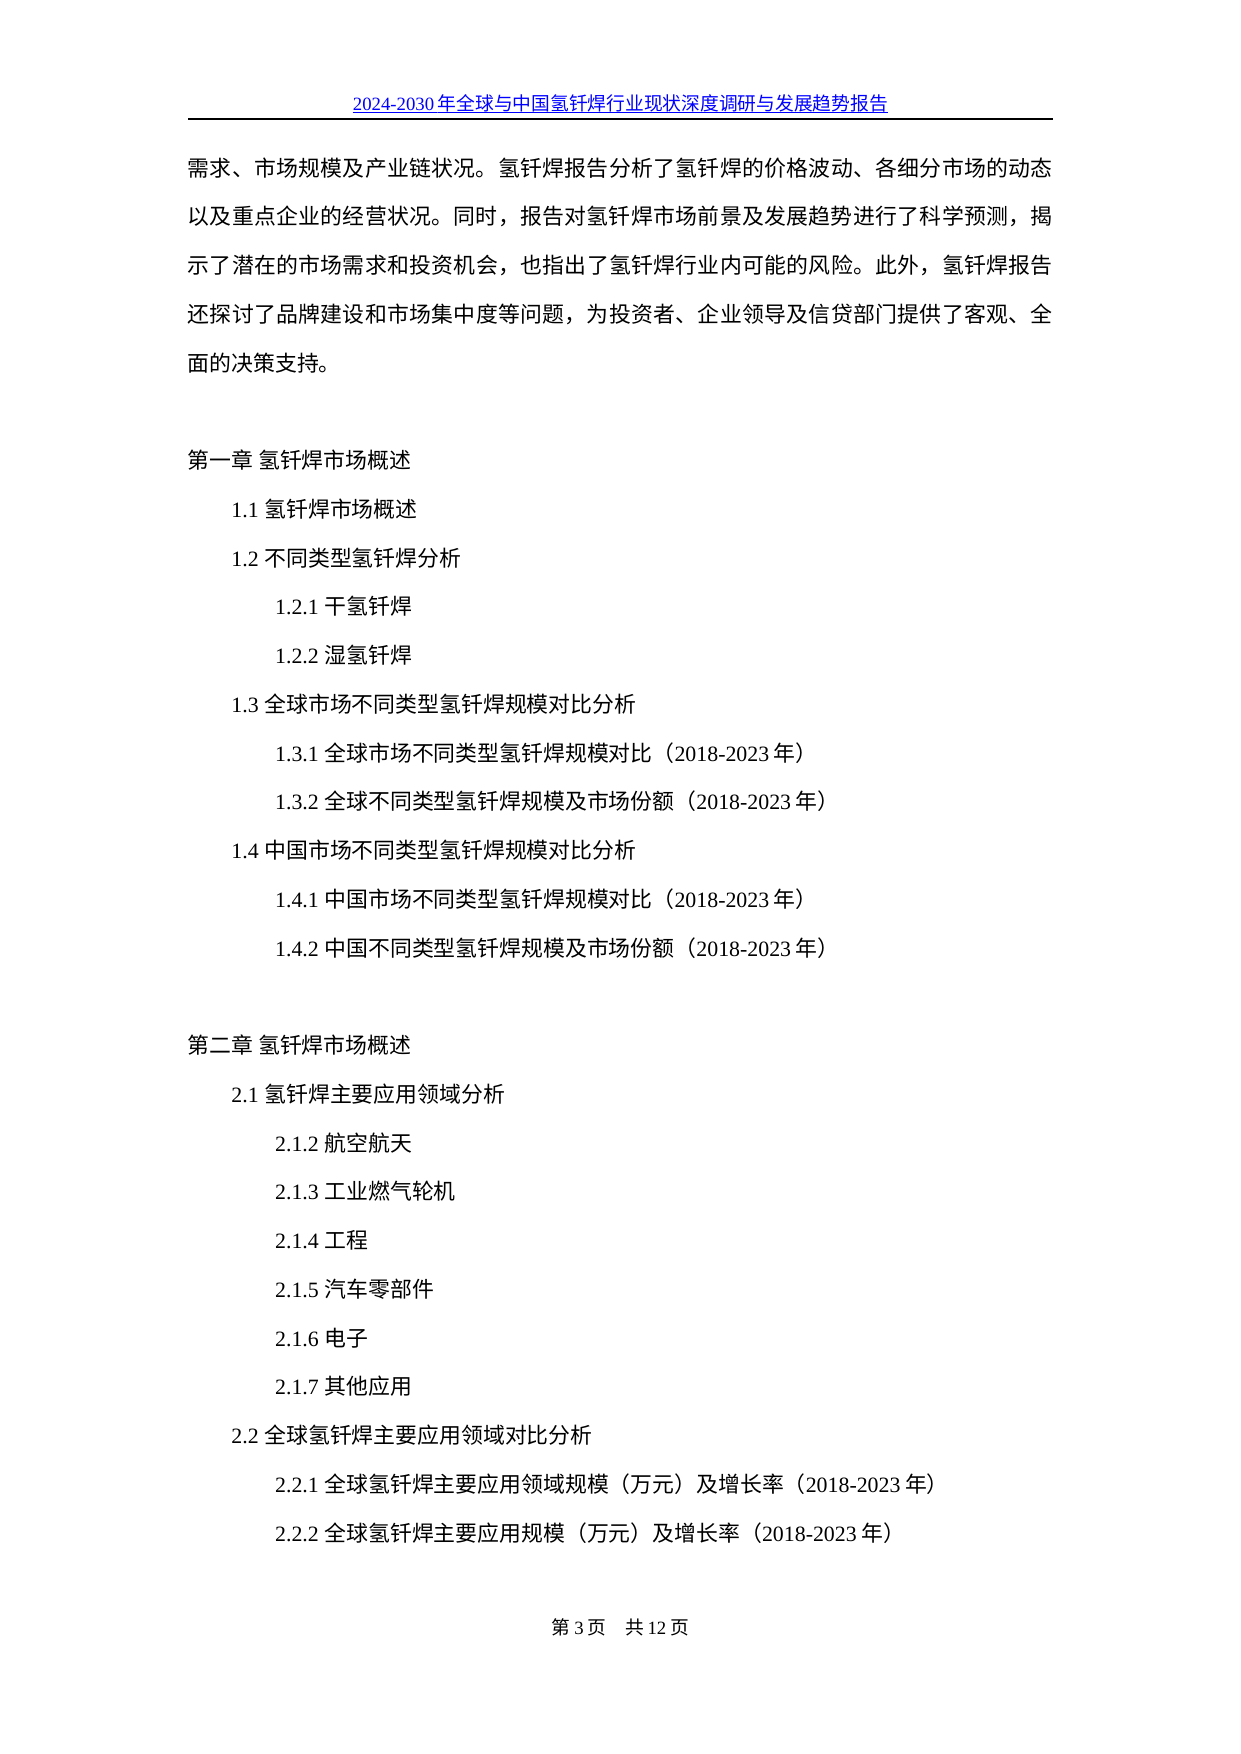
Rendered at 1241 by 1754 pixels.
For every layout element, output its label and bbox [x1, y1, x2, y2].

text [187, 150, 1053, 1548]
